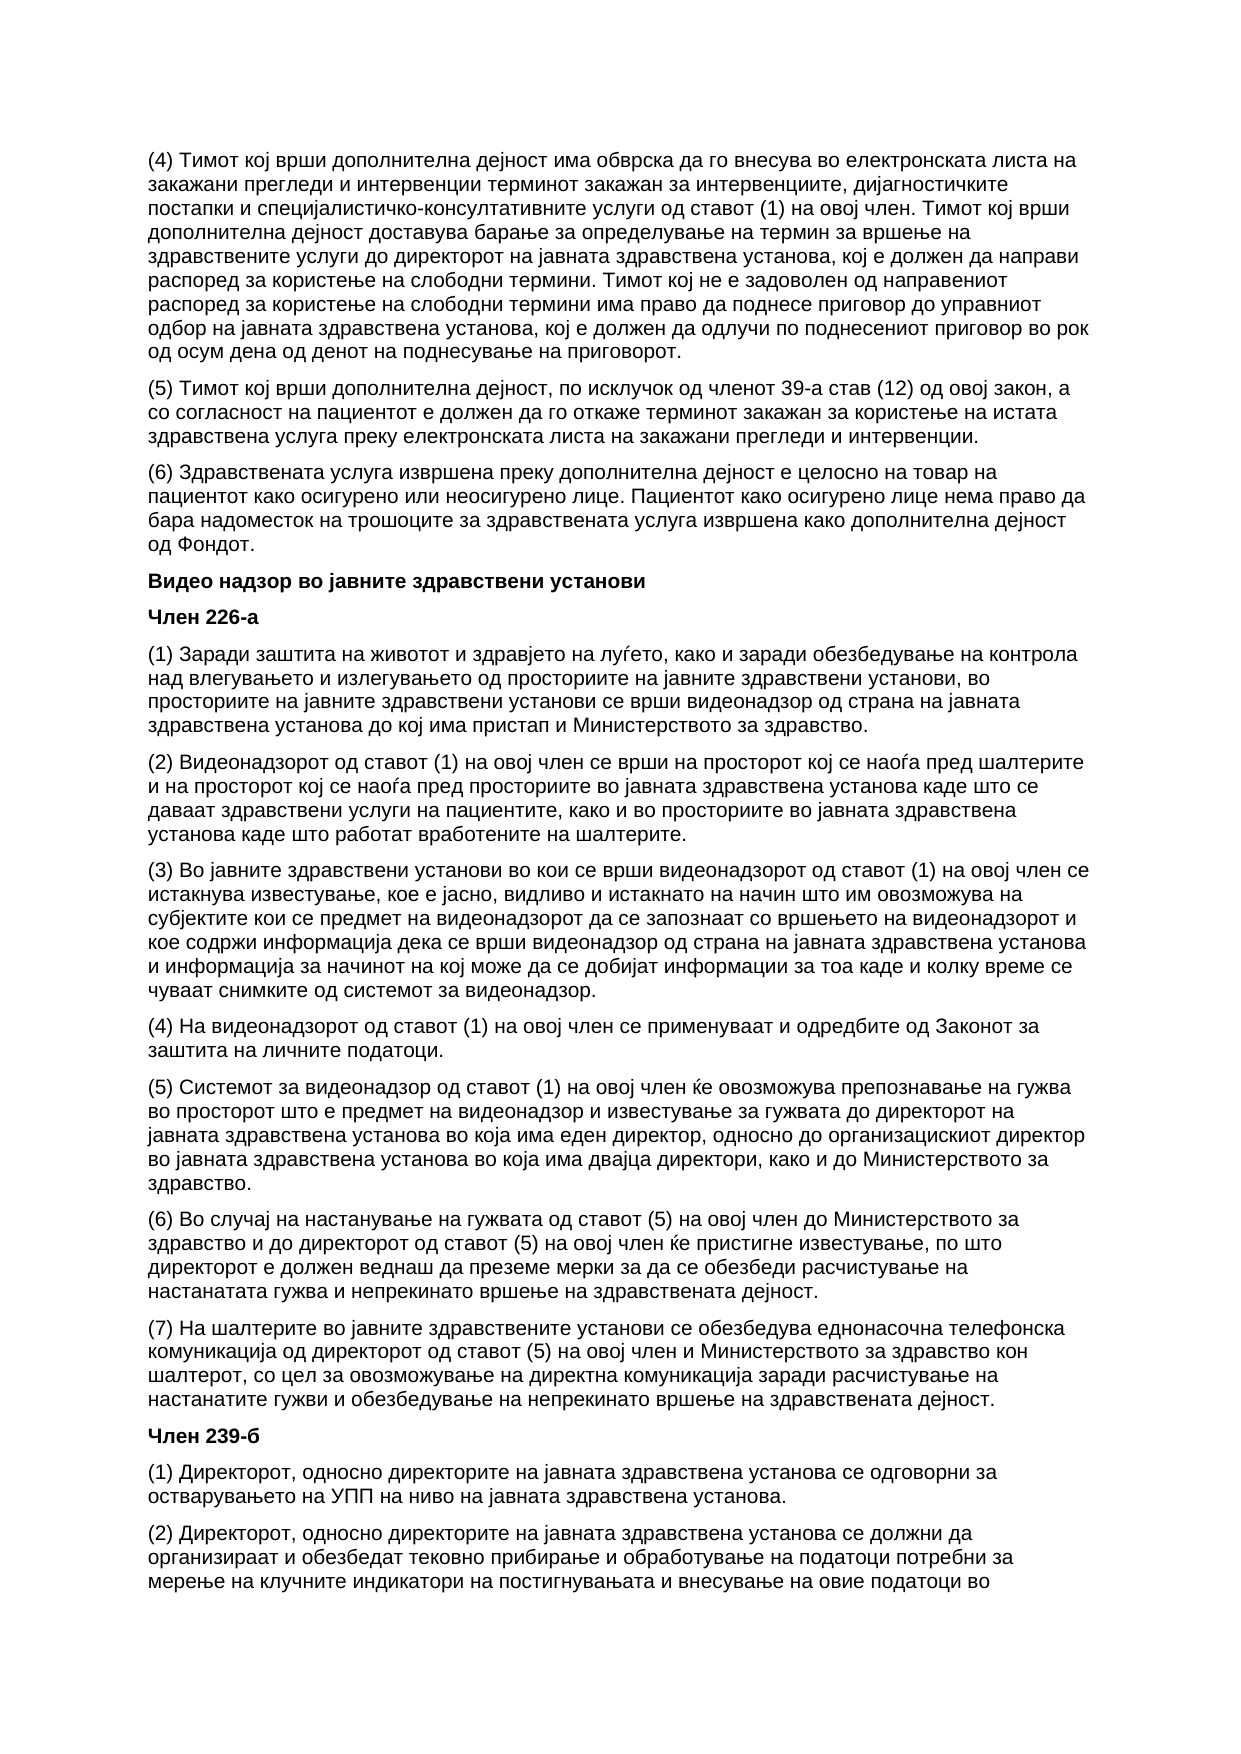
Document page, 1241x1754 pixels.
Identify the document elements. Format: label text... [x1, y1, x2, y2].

text (7) На шалтерите во јавните здравствените установи се обезбедува еднонасочна телефонска комуникација од директорот од ставот (5) на овој член и Министерството за здравство кон шалтерот, со цел за овозможување на директна комуникација заради расчистување на настанатите гужви и обезбедување на непрекинато вршење на здравствената дејност. [148, 1315, 1092, 1411]
subtitle Член 226-а [148, 605, 1092, 629]
subtitle Видео надзор во јавните здравствени установи [148, 568, 1092, 592]
text (4) Тимот кој врши дополнителна дејност има обврска да го внесува во електронската листа на закажани прегледи и интервенции терминот закажан за интервенциите, дијагностичките постапки и специјалистичко-консултативните услуги од ставот (1) на овој член. Тимот кој врши дополнителна дејност доставува барање за определување на термин за вршење на здравствените услуги до директорот на јавната здравствена установа, кој е должен да направи распоред за користење на слободни термини. Тимот кој не е задоволен од направениот распоред за користење на слободни термини има право да поднесе приговор до управниот одбор на јавната здравствена установа, кој е должен да одлучи по поднесениот приговор во рок од осум дена од денот на поднесување на приговорот. [148, 148, 1092, 363]
text (6) Здравствената услуга извршена преку дополнителна дејност е целосно на товар на пациентот како осигурено или неосигурено лице. Пациентот како осигурено лице нема право да бара надоместок на трошоците за здравствената услуга извршена како дополнителна дејност од Фондот. [148, 460, 1092, 556]
text (5) Системот за видеонадзор од ставот (1) на овој член ќе овозможува препознавање на гужва во просторот што е предмет на видеонадзор и известување за гужвата до директорот на јавната здравствена установа во која има еден директор, односно до организацискиот директор во јавната здравствена установа во која има двајца директори, како и до Министерството за здравство. [148, 1075, 1092, 1194]
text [148, 1521, 1092, 1592]
text (5) Тимот кој врши дополнителна дејност, по исклучок од членот 39-а став (12) од овој закон, а со согласност на пациентот е должен да го откаже терминот закажан за користење на истата здравствена услуга преку електронската листа на закажани прегледи и интервенции. [148, 376, 1092, 448]
text (1) Заради заштита на животот и здравјето на луѓето, како и заради обезбедување на контрола над влегувањето и излегувањето од просториите на јавните здравствени установи, во просториите на јавните здравствени установи се врши видеонадзор од страна на јавната здравствена установа до кој има пристап и Министерството за здравство. [148, 641, 1092, 737]
text (3) Во јавните здравствени установи во кои се врши видеонадзорот од ставот (1) на овој член се истакнува известување, кое е јасно, видливо и истакнато на начин што им овозможува на субјектите кои се предмет на видеонадзорот да се запознаат со вршењето на видеонадзорот и кое содржи информација дека се врши видеонадзор од страна на јавната здравствена установа и информација за начинот на кој може да се добијат информации за тоа каде и колку време се чуваат снимките од системот за видеонадзор. [148, 858, 1092, 1002]
text (1) Директорот, односно директорите на јавната здравствена установа се одговорни за остварувањето на УПП на ниво на јавната здравствена установа. [148, 1460, 1092, 1508]
text (2) Видеонадзорот од ставот (1) на овој член се врши на просторот кој се наоѓа пред шалтерите и на просторот кој се наоѓа пред просториите во јавната здравствена установа каде што се даваат здравствени услуги на пациентите, како и во просториите во јавната здравствена установа каде што работат вработените на шалтерите. [148, 750, 1092, 846]
subtitle Член 239-б [148, 1424, 1092, 1448]
text (4) На видеонадзорот од ставот (1) на овој член се применуваат и одредбите од Законот за заштита на личните податоци. [148, 1014, 1092, 1062]
text (6) Во случај на настанување на гужвата од ставот (5) на овој член до Министерството за здравство и до директорот од ставот (5) на овој член ќе пристигне известување, по што директорот е должен веднаш да преземе мерки за да се обезбеди расчистување на настанатата гужва и непрекинато вршење на здравствената дејност. [148, 1207, 1092, 1303]
